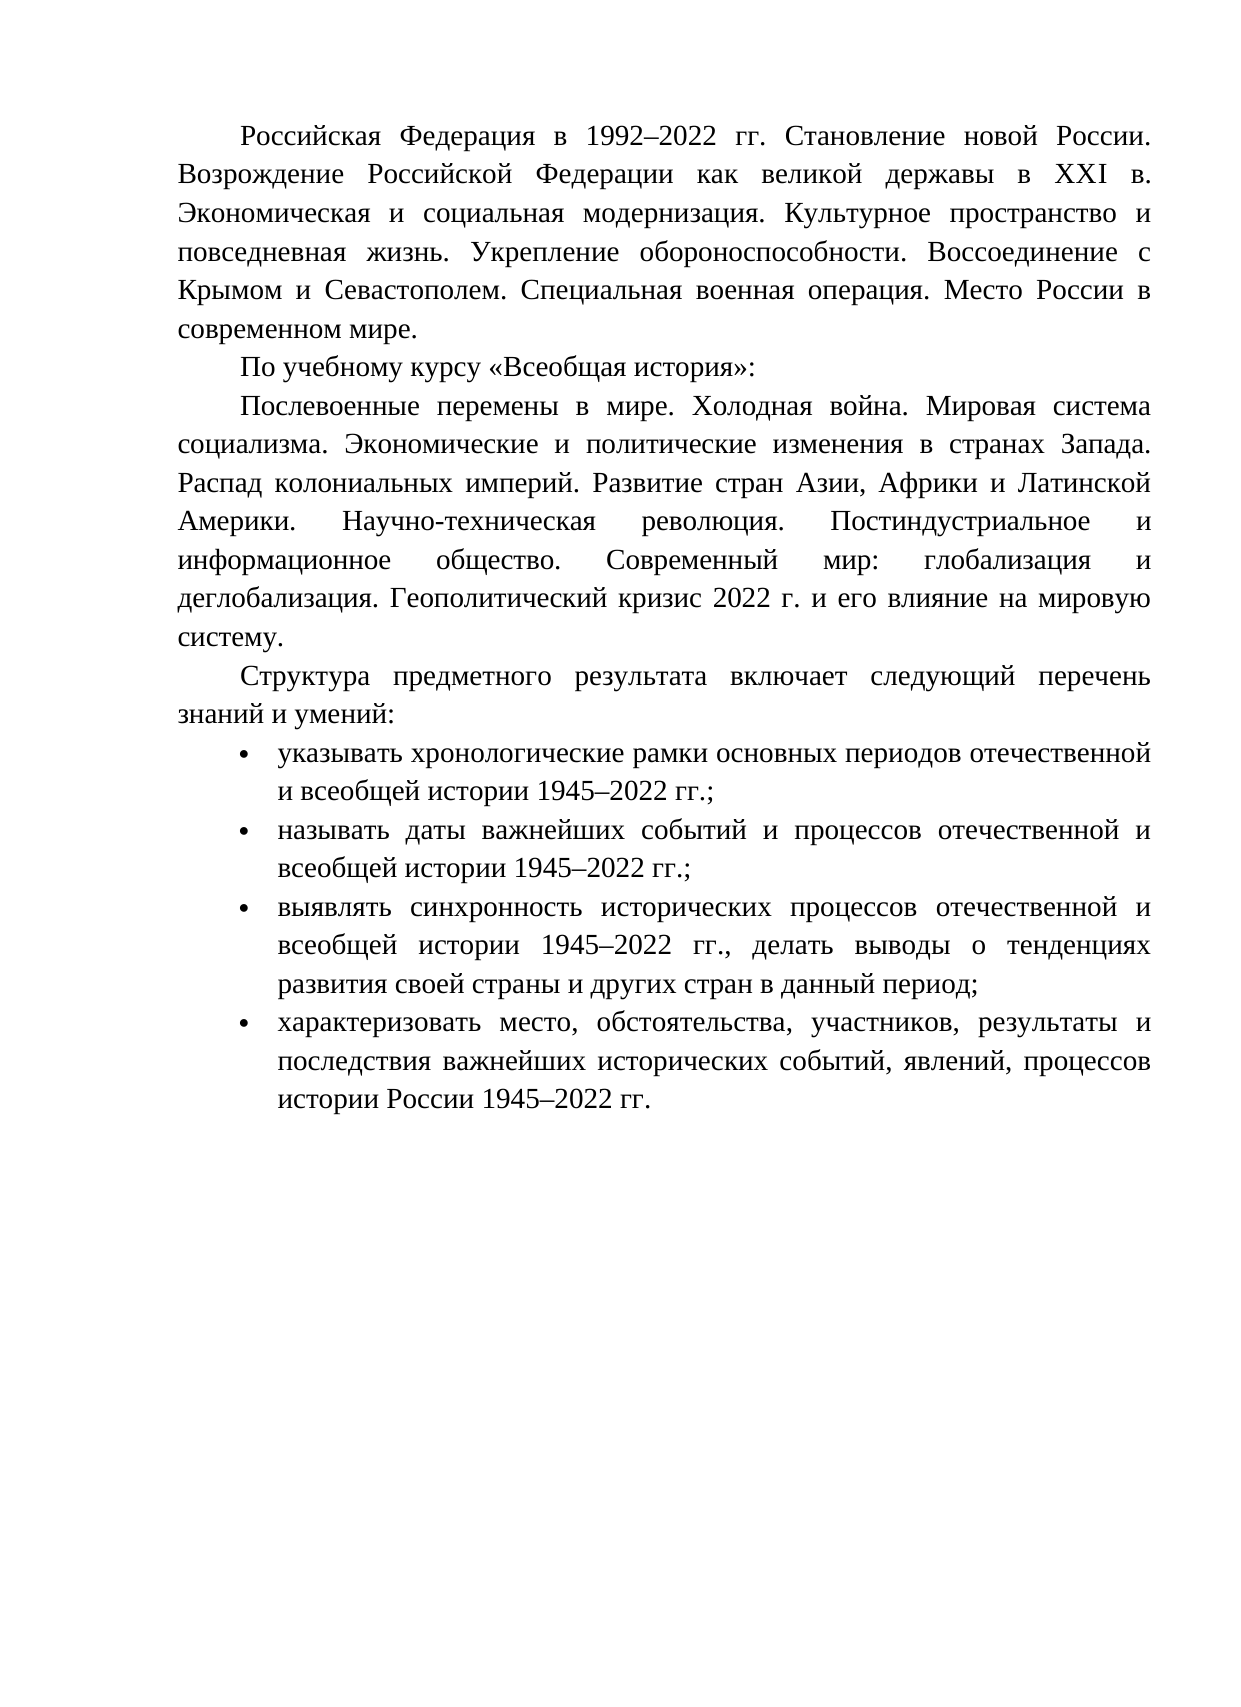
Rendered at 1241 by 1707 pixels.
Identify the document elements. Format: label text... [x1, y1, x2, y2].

text Российская Федерация в 1992–2022 гг. Становление новой России. Возрождение Российской Федерации как великой державы в ХХI в. Экономическая и социальная модернизация. Культурное пространство и повседневная жизнь. Укрепление обороноспособности. Воссоединение с Крымом и Севастополем. Специальная военная операция. Место России в современном мире. [177, 118, 1152, 344]
list характеризовать место, обстоятельства, участников, результаты и последствия важнейших исторических событий, явлений, процессов истории России 1945–2022 гг. [240, 1004, 1152, 1115]
list называть даты важнейших событий и процессов отечественной и всеобщей истории 1945–2022 гг.; [240, 812, 1152, 884]
text Послевоенные перемены в мире. Холодная война. Мировая система социализма. Экономические и политические изменения в странах Запада. Распад колониальных империй. Развитие стран Азии, Африки и Латинской Америки. Научно-техническая революция. Постиндустриальное и информационное общество. Современный мир: глобализация и деглобализация. Геополитический кризис 2022 г. и его влияние на мировую систему. [177, 388, 1152, 653]
text Структура предметного результата включает следующий перечень знаний и умений: [177, 658, 1152, 730]
list указывать хронологические рамки основных периодов отечественной и всеобщей истории 1945–2022 гг.; [240, 735, 1152, 807]
text По учебному курсу «Всеобщая история»: [177, 349, 1152, 383]
list выявлять синхронность исторических процессов отечественной и всеобщей истории 1945–2022 гг., делать выводы о тенденциях развития своей страны и других стран в данный период; [240, 889, 1152, 999]
